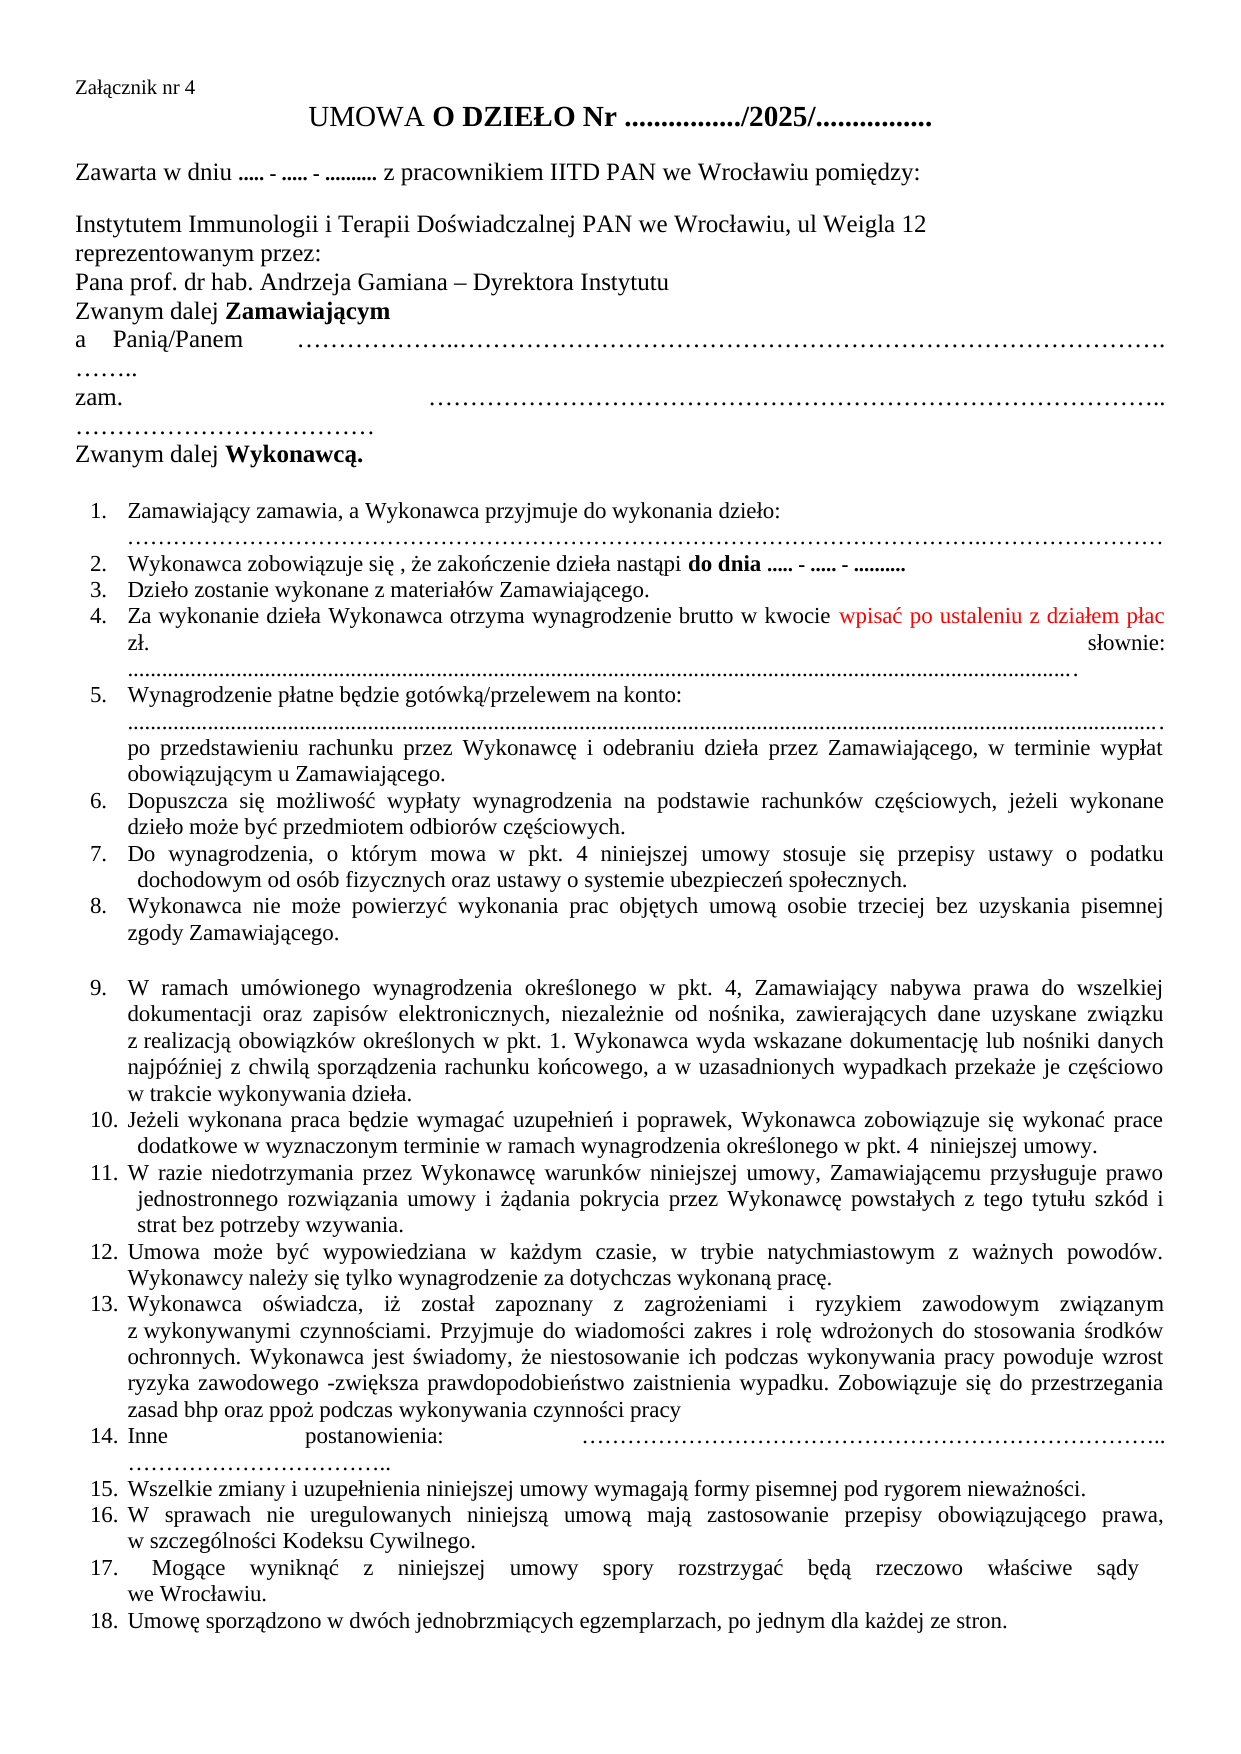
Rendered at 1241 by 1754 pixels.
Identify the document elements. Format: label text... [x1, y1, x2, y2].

text Zwanym dalej Wykonawcą. [75, 439, 1165, 468]
subtitle UMOWA O DZIEŁO Nr // [75, 99, 1165, 133]
subtitle Zawarta w dniu z pracownikiem IITD PAN we Wrocławiu pomiędzy: [75, 157, 1165, 185]
list Wszelkie zmiany i uzupełnienia niniejszej umowy wymagają formy pisemnej pod rygorem nieważności. [90, 1475, 1165, 1501]
subtitle Instytutem Immunologii i Terapii Doświadczalnej PAN we Wrocławiu, ul Weigla 12 [75, 209, 1165, 238]
list Mogące wyniknąć z niniejszej umowy spory rozstrzygać będą rzeczowo właściwe sądy we Wrocławiu. [90, 1554, 1165, 1607]
text a Panią/Panem [75, 324, 1165, 382]
list Wykonawca nie może powierzyć wykonania prac objętych umową osobie trzeciej bez uzyskania pisemnej zgody Zamawiającego. [90, 892, 1165, 945]
list Wykonawca oświadcza, iż został zapoznany z zagrożeniami i ryzykiem zawodowym związanym z wykonywanymi czynnościami. Przyjmuje do wiadomości zakres i rolę wdrożonych do stosowania środków ochronnych. Wykonawca jest świadomy, że niestosowanie ich podczas wykonywania pracy powoduje wzrost ryzyka zawodowego -zwiększa prawdopodobieństwo zaistnienia wypadku. Zobowiązuje się do przestrzegania zasad bhp oraz ppoż podczas wykonywania czynności pracy [90, 1290, 1165, 1422]
list W razie niedotrzymania przez Wykonawcę warunków niniejszej umowy, Zamawiającemu przysługuje prawo jednostronnego rozwiązania umowy i żądania pokrycia przez Wykonawcę powstałych z tego tytułu szkód i strat bez potrzeby wzywania. [90, 1159, 1165, 1238]
subtitle Załącznik nr 4 [75, 75, 1165, 99]
list Za wykonanie dzieła Wykonawca otrzyma wynagrodzenie brutto w kwocie zł. słownie: . [90, 602, 1165, 681]
text . [90, 708, 1165, 734]
text po przedstawieniu rachunku przez Wykonawcę i odebraniu dzieła przez Zamawiającego, w terminie wypłat obowiązującym u Zamawiającego. [127, 734, 1165, 787]
list Dopuszcza się możliwość wypłaty wynagrodzenia na podstawie rachunków częściowych, jeżeli wykonane dzieło może być przedmiotem odbiorów częściowych. [90, 787, 1165, 839]
list Wynagrodzenie płatne będzie gotówką/przelewem na konto: [90, 681, 1165, 708]
list Jeżeli wykonana praca będzie wymagać uzupełnień i poprawek, Wykonawca zobowiązuje się wykonać prace dodatkowe w wyznaczonym terminie w ramach wynagrodzenia określonego w pkt. 4 niniejszej umowy. [90, 1106, 1165, 1159]
list Wykonawca zobowiązuje się , że zakończenie dzieła nastąpi do dnia [90, 550, 1165, 576]
list W ramach umówionego wynagrodzenia określonego w pkt. 4, Zamawiający nabywa prawa do wszelkiej dokumentacji oraz zapisów elektronicznych, niezależnie od nośnika, zawierających dane uzyskane związku z realizacją obowiązków określonych w pkt. 1. Wykonawca wyda wskazane dokumentację lub nośniki danych najpóźniej z chwilą sporządzenia rachunku końcowego, a w uzasadnionych wypadkach przekaże je częściowo w trakcie wykonywania dzieła. [90, 974, 1165, 1106]
list Inne postanowienia: . [90, 1422, 1165, 1475]
list Umowa może być wypowiedziana w każdym czasie, w trybie natychmiastowym z ważnych powodów. Wykonawcy należy się tylko wynagrodzenie za dotychczas wykonaną pracę. [90, 1238, 1165, 1290]
subtitle Pana prof. dr hab. Andrzeja Gamiana – Dyrektora Instytutu [75, 267, 1165, 296]
list Umowę sporządzono w dwóch jednobrzmiących egzemplarzach, po jednym dla każdej ze stron. [90, 1607, 1165, 1633]
text Zwanym dalej Zamawiającym [75, 296, 1165, 324]
text zam. [75, 382, 1165, 439]
list Zamawiający zamawia, a Wykonawca przyjmuje do wykonania dzieło: [90, 497, 1165, 523]
subtitle reprezentowanym przez: [75, 238, 1165, 267]
list W sprawach nie uregulowanych niniejszą umową mają zastosowanie przepisy obowiązującego prawa, w szczególności Kodeksu Cywilnego. [90, 1501, 1165, 1554]
list Dzieło zostanie wykonane z materiałów Zamawiającego. [90, 576, 1165, 602]
list Do wynagrodzenia, o którym mowa w pkt. 4 niniejszej umowy stosuje się przepisy ustawy o podatku dochodowym od osób fizycznych oraz ustawy o systemie ubezpieczeń społecznych. [90, 839, 1165, 892]
